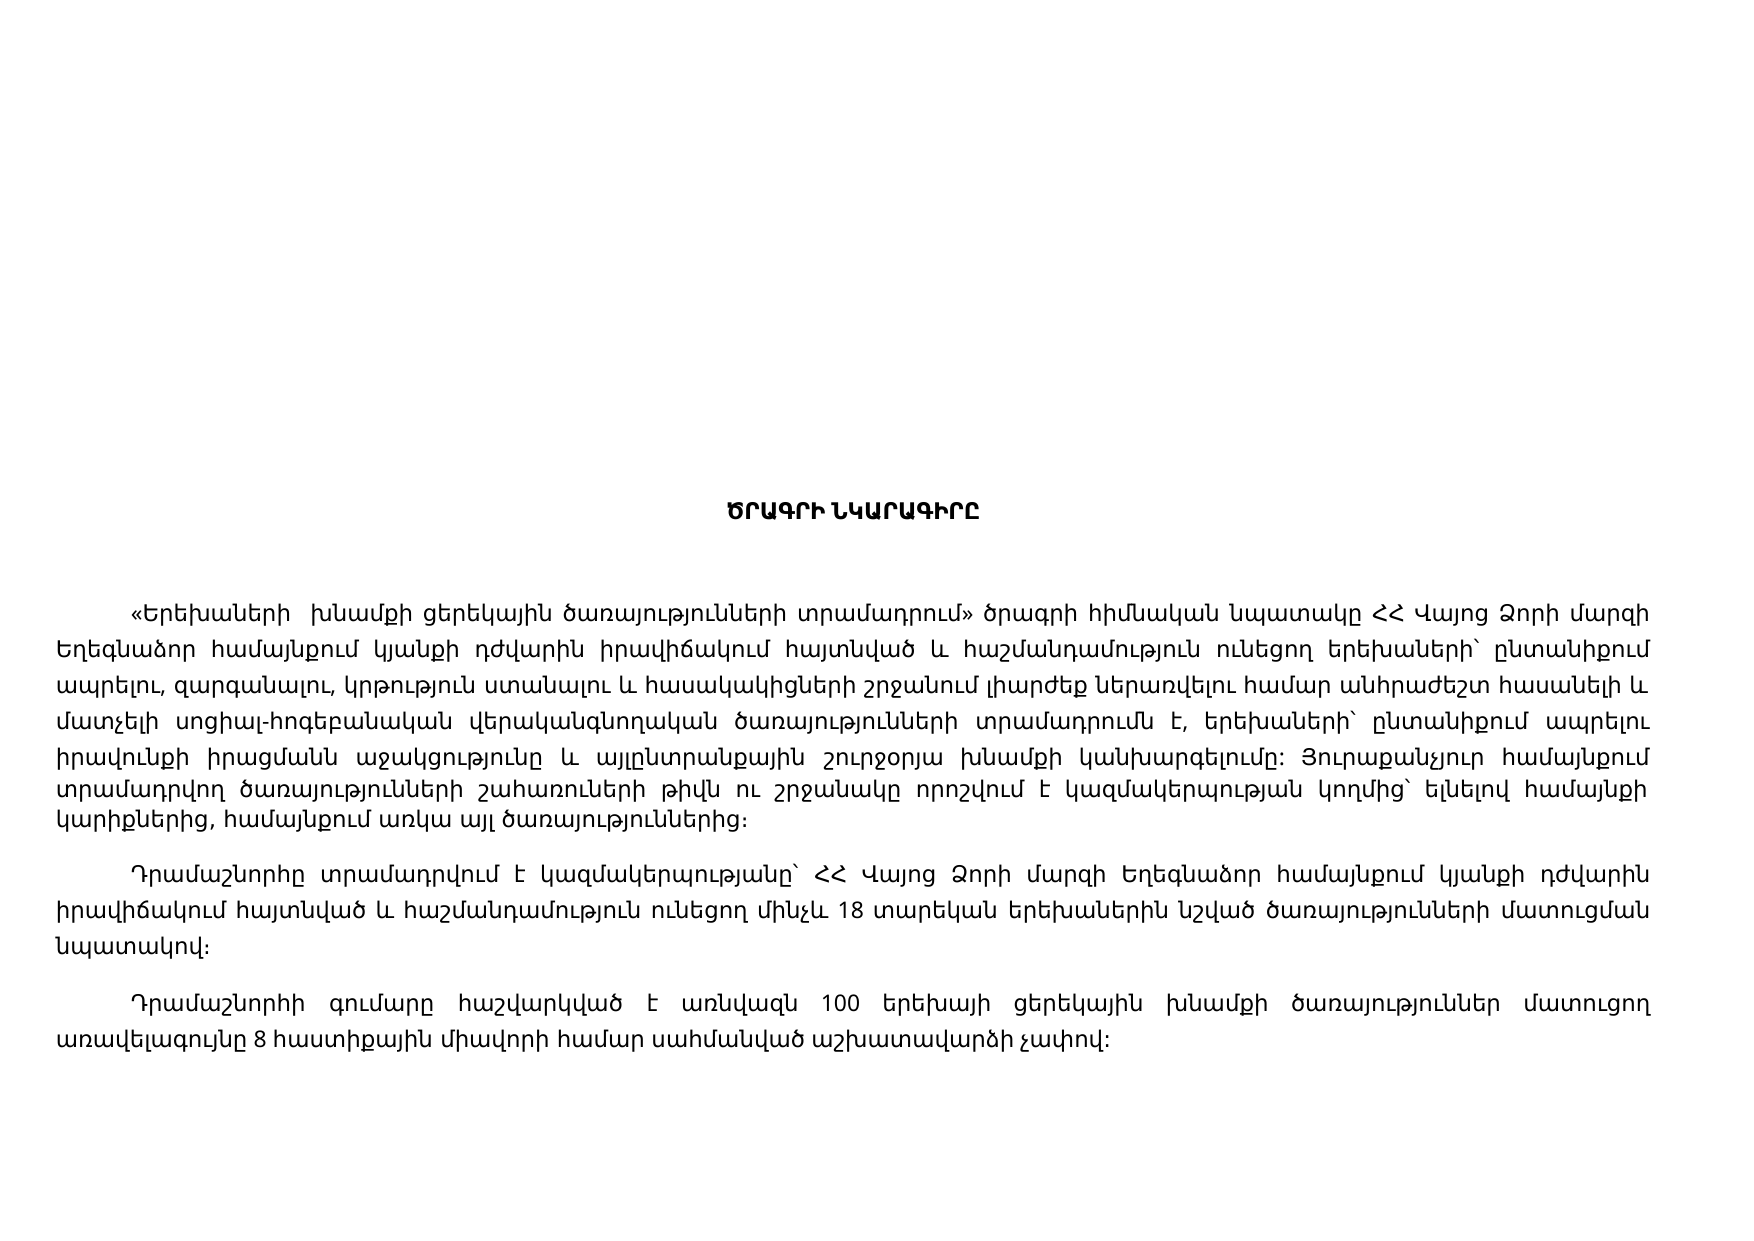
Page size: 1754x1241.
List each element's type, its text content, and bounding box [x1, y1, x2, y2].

text «Երեխաների խնամքի ցերեկային ծառայությունների տրամադրում» ծրագրի հիմնական նպատակը ՀՀ Վայոց Ձորի մարզի Եղեգնաձոր համայնքում կյանքի դժվարին իրավիճակում հայտնված և հաշմանդամություն ունեցող երեխաների՝ ընտանիքում ապրելու, զարգանալու, կրթություն ստանալու և հասակակիցների շրջանում լիարժեք ներառվելու համար անհրաժեշտ հասանելի և մատչելի սոցիալ-հոգեբանական վերականգնողական ծառայությունների տրամադրումն է, երեխաների՝ ընտանիքում ապրելու իրավունքի իրացմանն աջակցությունը և այլընտրանքային շուրջօրյա խնամքի կանխարգելումը: Յուրաքանչյուր համայնքում տրամադրվող ծառայությունների շահառուների թիվն ու շրջանակը որոշվում է կազմակերպության կողմից՝ ելնելով համայնքի կարիքներից, համայնքում առկա այլ ծառայություններից։ [56, 597, 1650, 833]
text ԾՐԱԳՐԻ ՆԿԱՐԱԳԻՐԸ [56, 495, 1651, 526]
text Դրամաշնորհը տրամադրվում է կազմակերպությանը՝ ՀՀ Վայոց Ձորի մարզի Եղեգնաձոր համայնքում կյանքի դժվարին իրավիճակում հայտնված և հաշմանդամություն ունեցող մինչև 18 տարեկան երեխաներին նշված ծառայությունների մատուցման նպատակով։ [56, 858, 1651, 961]
text Դրամաշնորհի գումարը հաշվարկված է առնվազն 100 երեխայի ցերեկային խնամքի ծառայություններ մատուցող առավելագույնը 8 հաստիքային միավորի համար սահմանված աշխատավարձի չափով: [56, 987, 1651, 1054]
